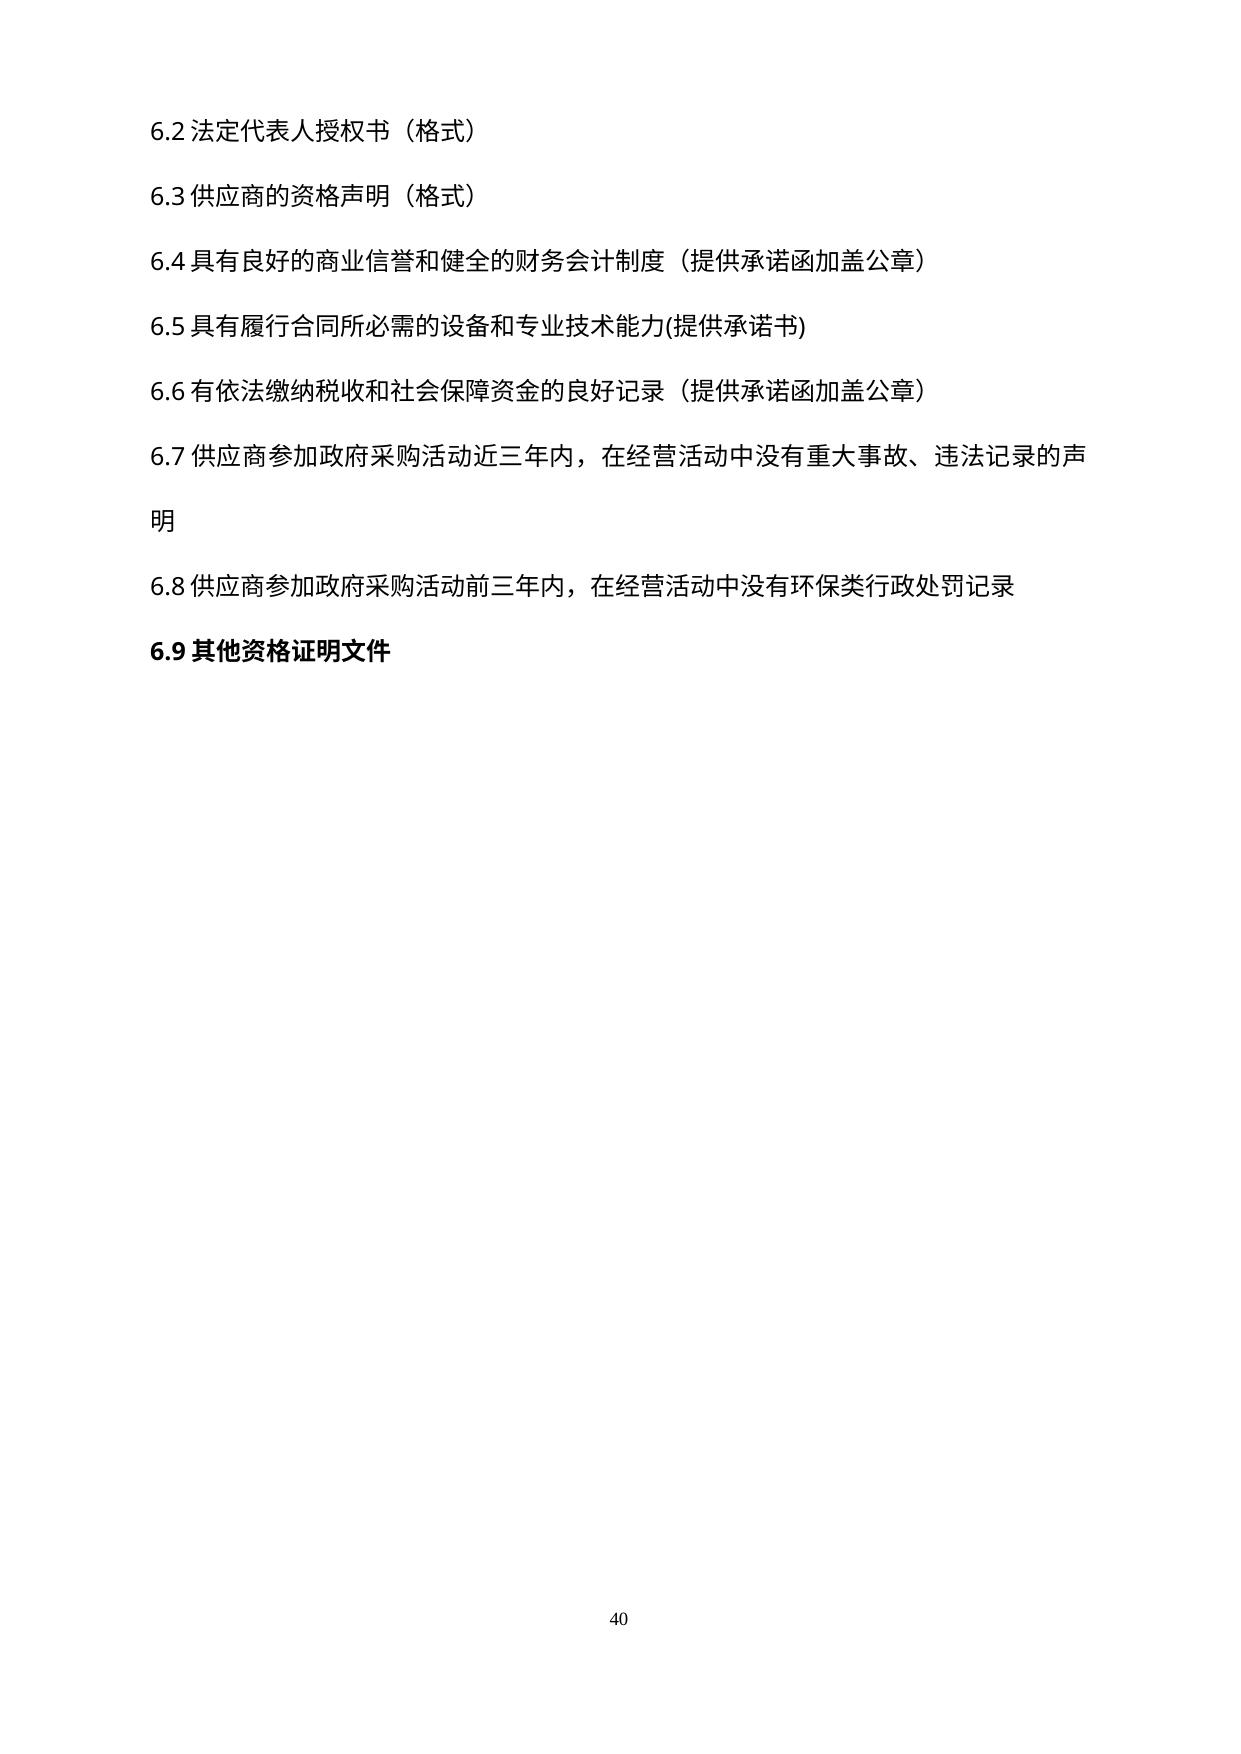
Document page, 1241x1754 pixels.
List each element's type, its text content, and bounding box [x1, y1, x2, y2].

text 6.2法定代表人授权书（格式） [150, 97, 1087, 162]
text 6.4具有良好的商业信誉和健全的财务会计制度（提供承诺函加盖公章） [150, 227, 1087, 292]
text 6.5具有履行合同所必需的设备和专业技术能力(提供承诺书) [150, 292, 1087, 357]
text 6.8供应商参加政府采购活动前三年内，在经营活动中没有环保类行政处罚记录 [150, 552, 1087, 617]
text 6.3供应商的资格声明（格式） [150, 162, 1087, 227]
text 6.6有依法缴纳税收和社会保障资金的良好记录（提供承诺函加盖公章） [150, 357, 1087, 422]
text 6.9其他资格证明文件 [150, 617, 1087, 682]
text 6.7供应商参加政府采购活动近三年内，在经营活动中没有重大事故、违法记录的声明 [150, 422, 1087, 552]
